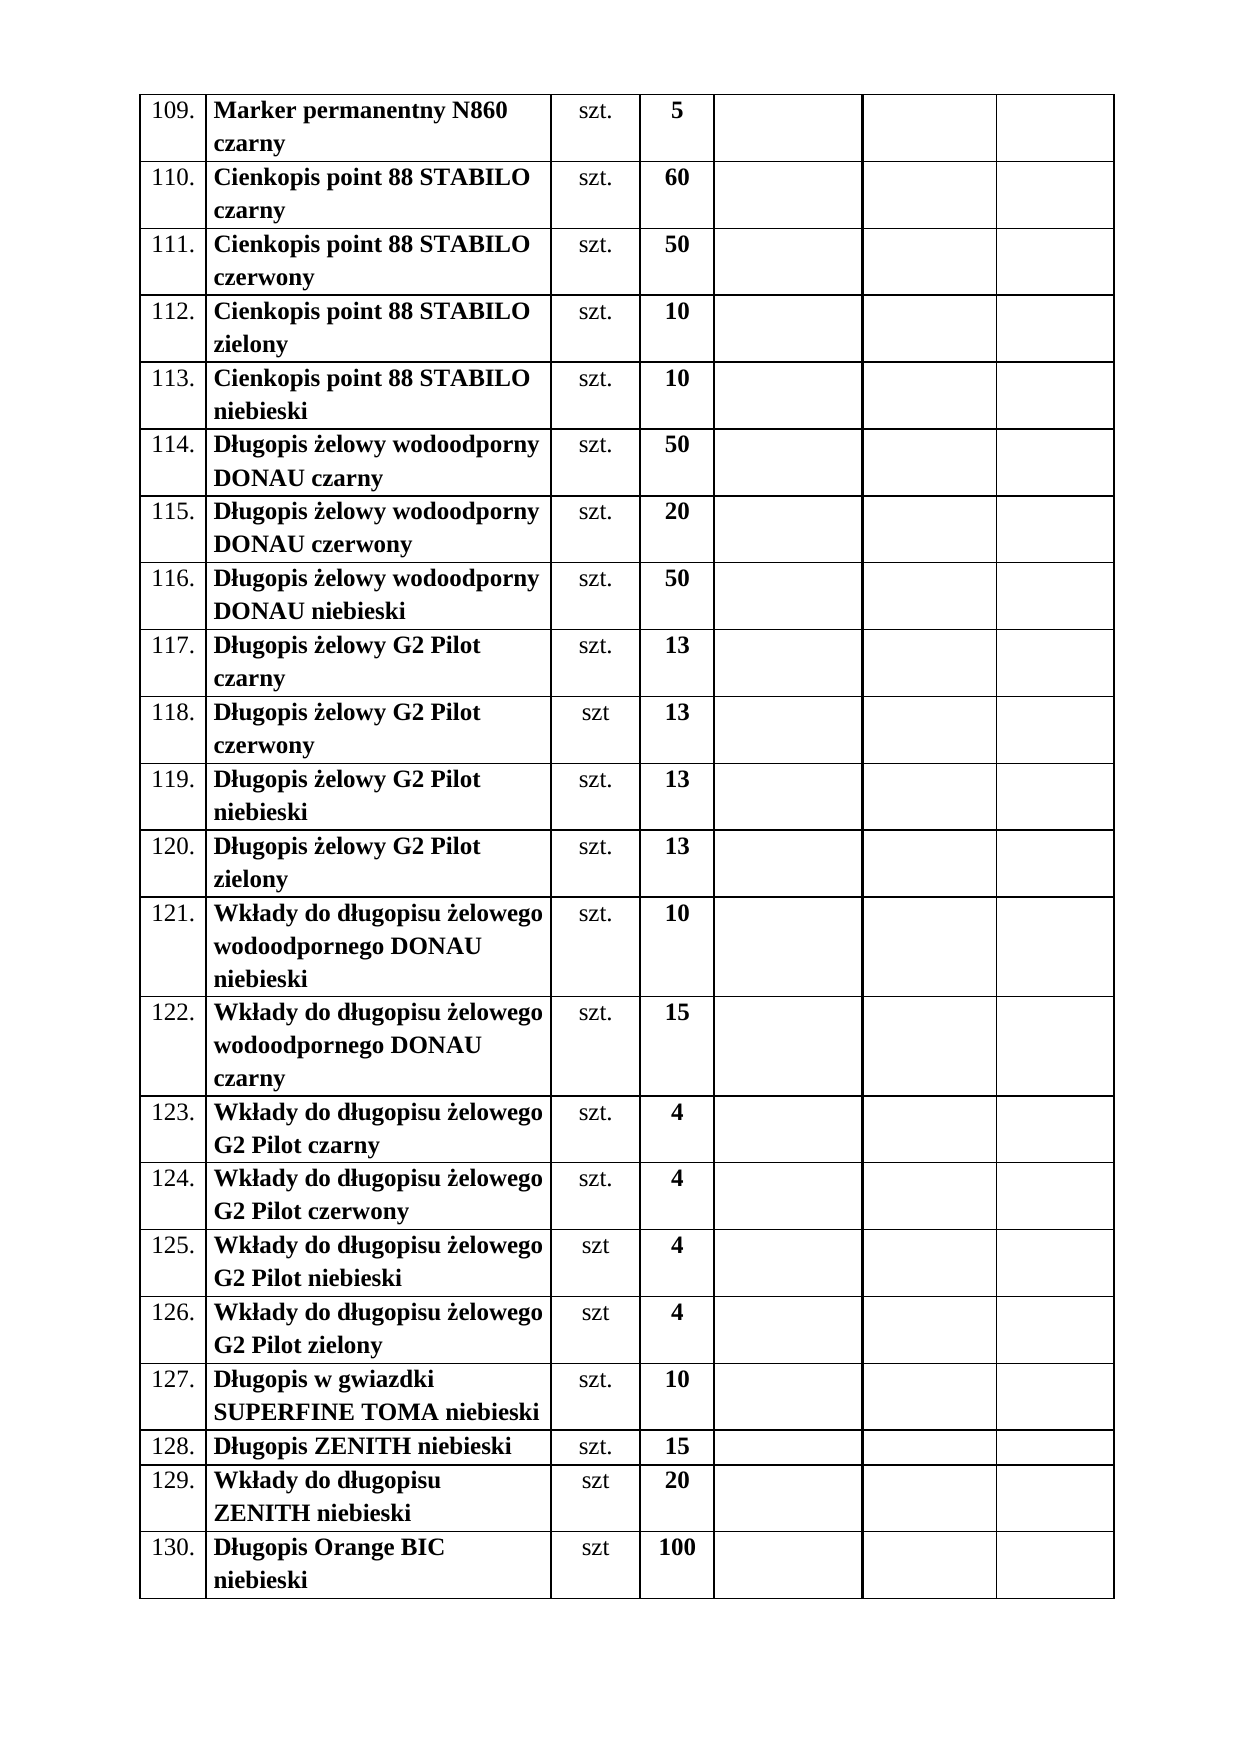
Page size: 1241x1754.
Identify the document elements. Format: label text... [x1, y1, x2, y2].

table_cell [715, 296, 861, 361]
table_cell szt. [552, 1097, 639, 1162]
table_cell Długopis żelowy G2 Pilot czarny [207, 630, 550, 696]
table_cell 15 [641, 997, 713, 1095]
table_cell 121. [141, 898, 205, 996]
table_cell 127. [141, 1364, 205, 1429]
table_cell [864, 630, 996, 696]
table_cell 20 [641, 497, 713, 562]
table_cell [997, 296, 1113, 361]
table_cell [864, 1097, 996, 1162]
table_cell 130. [141, 1532, 205, 1598]
table_cell [997, 997, 1113, 1095]
table_cell szt. [552, 1431, 639, 1464]
table_cell [997, 831, 1113, 896]
table_cell [715, 363, 861, 428]
table_cell [864, 95, 996, 161]
table_cell 100 [641, 1532, 713, 1598]
table_cell 111. [141, 229, 205, 294]
table_cell szt. [552, 898, 639, 996]
table_cell 13 [641, 697, 713, 762]
table_cell 13 [641, 764, 713, 829]
table_cell 110. [141, 162, 205, 227]
table_cell [715, 898, 861, 996]
table_cell [997, 1163, 1113, 1229]
table_cell [864, 697, 996, 762]
table_cell [997, 1466, 1113, 1531]
table_cell Wkłady do długopisu żelowego wodoodpornego DONAU niebieski [207, 898, 550, 996]
table_cell [997, 697, 1113, 762]
table_cell szt. [552, 997, 639, 1095]
table_cell szt. [552, 162, 639, 227]
table_cell 124. [141, 1163, 205, 1229]
table_cell [997, 764, 1113, 829]
table_cell 126. [141, 1297, 205, 1362]
table_cell Długopis żelowy wodoodporny DONAU czerwony [207, 497, 550, 562]
table_cell [715, 95, 861, 161]
table_cell 10 [641, 296, 713, 361]
table_cell 50 [641, 430, 713, 495]
table_cell 13 [641, 630, 713, 696]
table_cell [864, 1163, 996, 1229]
table_cell 10 [641, 898, 713, 996]
table_cell 60 [641, 162, 713, 227]
table_cell 119. [141, 764, 205, 829]
table_cell szt [552, 1297, 639, 1362]
table_cell Cienkopis point 88 STABILO czerwony [207, 229, 550, 294]
table_cell szt. [552, 95, 639, 161]
table_cell szt. [552, 764, 639, 829]
table_cell 15 [641, 1431, 713, 1464]
table_cell [715, 1297, 861, 1362]
table_cell [997, 1364, 1113, 1429]
table_cell 109. [141, 95, 205, 161]
table_cell [864, 162, 996, 227]
table_cell [864, 1230, 996, 1296]
table_cell [864, 563, 996, 629]
table_cell [715, 1431, 861, 1464]
table_cell [715, 1097, 861, 1162]
table_cell 125. [141, 1230, 205, 1296]
table_cell [715, 1466, 861, 1531]
table_cell szt. [552, 1364, 639, 1429]
table_cell [864, 1364, 996, 1429]
table_cell [997, 630, 1113, 696]
table_cell Cienkopis point 88 STABILO czarny [207, 162, 550, 227]
table_cell [864, 430, 996, 495]
table_cell [715, 1532, 861, 1598]
table_cell 129. [141, 1466, 205, 1531]
table_cell [864, 296, 996, 361]
table_cell [715, 229, 861, 294]
table_cell [715, 1364, 861, 1429]
table_cell [997, 162, 1113, 227]
table_cell [997, 1230, 1113, 1296]
table_cell 50 [641, 563, 713, 629]
table_cell [997, 363, 1113, 428]
table_cell Długopis żelowy wodoodporny DONAU niebieski [207, 563, 550, 629]
table_cell [864, 1466, 996, 1531]
table_cell 115. [141, 497, 205, 562]
table_cell 4 [641, 1230, 713, 1296]
table_cell 4 [641, 1163, 713, 1229]
table_cell [715, 162, 861, 227]
table_cell [715, 563, 861, 629]
table_cell 118. [141, 697, 205, 762]
table_cell [715, 1230, 861, 1296]
table_cell 50 [641, 229, 713, 294]
table_cell Cienkopis point 88 STABILO zielony [207, 296, 550, 361]
table_cell Długopis w gwiazdki SUPERFINE TOMA niebieski [207, 1364, 550, 1429]
table_cell Wkłady do długopisu żelowego wodoodpornego DONAU czarny [207, 997, 550, 1095]
table_cell 10 [641, 1364, 713, 1429]
table_cell 117. [141, 630, 205, 696]
table_cell [997, 1097, 1113, 1162]
table_cell szt. [552, 229, 639, 294]
table_cell Wkłady do długopisu żelowego G2 Pilot czarny [207, 1097, 550, 1162]
table_cell szt. [552, 563, 639, 629]
table_cell 123. [141, 1097, 205, 1162]
table_cell 13 [641, 831, 713, 896]
table_cell [715, 497, 861, 562]
table_cell Długopis żelowy G2 Pilot czerwony [207, 697, 550, 762]
table_cell 20 [641, 1466, 713, 1531]
table_cell 5 [641, 95, 713, 161]
table_cell 4 [641, 1097, 713, 1162]
table_cell szt. [552, 430, 639, 495]
table_cell [715, 764, 861, 829]
table_cell Długopis ZENITH niebieski [207, 1431, 550, 1464]
table_cell [864, 997, 996, 1095]
table_cell [997, 229, 1113, 294]
table_cell [997, 95, 1113, 161]
table_cell Długopis żelowy wodoodporny DONAU czarny [207, 430, 550, 495]
table_cell 114. [141, 430, 205, 495]
table_cell szt [552, 1230, 639, 1296]
table_cell szt. [552, 296, 639, 361]
table_cell [864, 764, 996, 829]
table_cell [997, 563, 1113, 629]
table_cell [715, 430, 861, 495]
table_cell [864, 831, 996, 896]
table_cell [997, 1297, 1113, 1362]
table_cell szt. [552, 831, 639, 896]
table_cell [715, 997, 861, 1095]
table_cell szt. [552, 497, 639, 562]
table_cell 120. [141, 831, 205, 896]
table_cell 113. [141, 363, 205, 428]
table_cell [864, 363, 996, 428]
table_cell 122. [141, 997, 205, 1095]
table_cell [864, 497, 996, 562]
table_cell [864, 229, 996, 294]
table_cell Wkłady do długopisu żelowego G2 Pilot czerwony [207, 1163, 550, 1229]
table_cell 116. [141, 563, 205, 629]
table_cell szt [552, 1466, 639, 1531]
table_cell [715, 697, 861, 762]
table_cell [864, 1532, 996, 1598]
table_cell szt [552, 697, 639, 762]
table_cell 128. [141, 1431, 205, 1464]
table_cell Wkłady do długopisu żelowego G2 Pilot zielony [207, 1297, 550, 1362]
table_cell [997, 497, 1113, 562]
table_cell Długopis żelowy G2 Pilot niebieski [207, 764, 550, 829]
table_cell [864, 898, 996, 996]
table_cell Cienkopis point 88 STABILO niebieski [207, 363, 550, 428]
table_cell Długopis żelowy G2 Pilot zielony [207, 831, 550, 896]
table_cell Wkłady do długopisu ZENITH niebieski [207, 1466, 550, 1531]
table_cell [715, 831, 861, 896]
table_cell Marker permanentny N860 czarny [207, 95, 550, 161]
table_cell Wkłady do długopisu żelowego G2 Pilot niebieski [207, 1230, 550, 1296]
table_cell [997, 430, 1113, 495]
table_cell szt [552, 1532, 639, 1598]
table_cell [715, 1163, 861, 1229]
table_cell 4 [641, 1297, 713, 1362]
table_cell szt. [552, 363, 639, 428]
table_cell [864, 1431, 996, 1464]
table_cell [864, 1297, 996, 1362]
table_cell [997, 898, 1113, 996]
table_cell szt. [552, 1163, 639, 1229]
table_cell szt. [552, 630, 639, 696]
table_cell [997, 1532, 1113, 1598]
table_cell 10 [641, 363, 713, 428]
table_cell [997, 1431, 1113, 1464]
table_cell Długopis Orange BIC niebieski [207, 1532, 550, 1598]
table_cell 112. [141, 296, 205, 361]
table_cell [715, 630, 861, 696]
